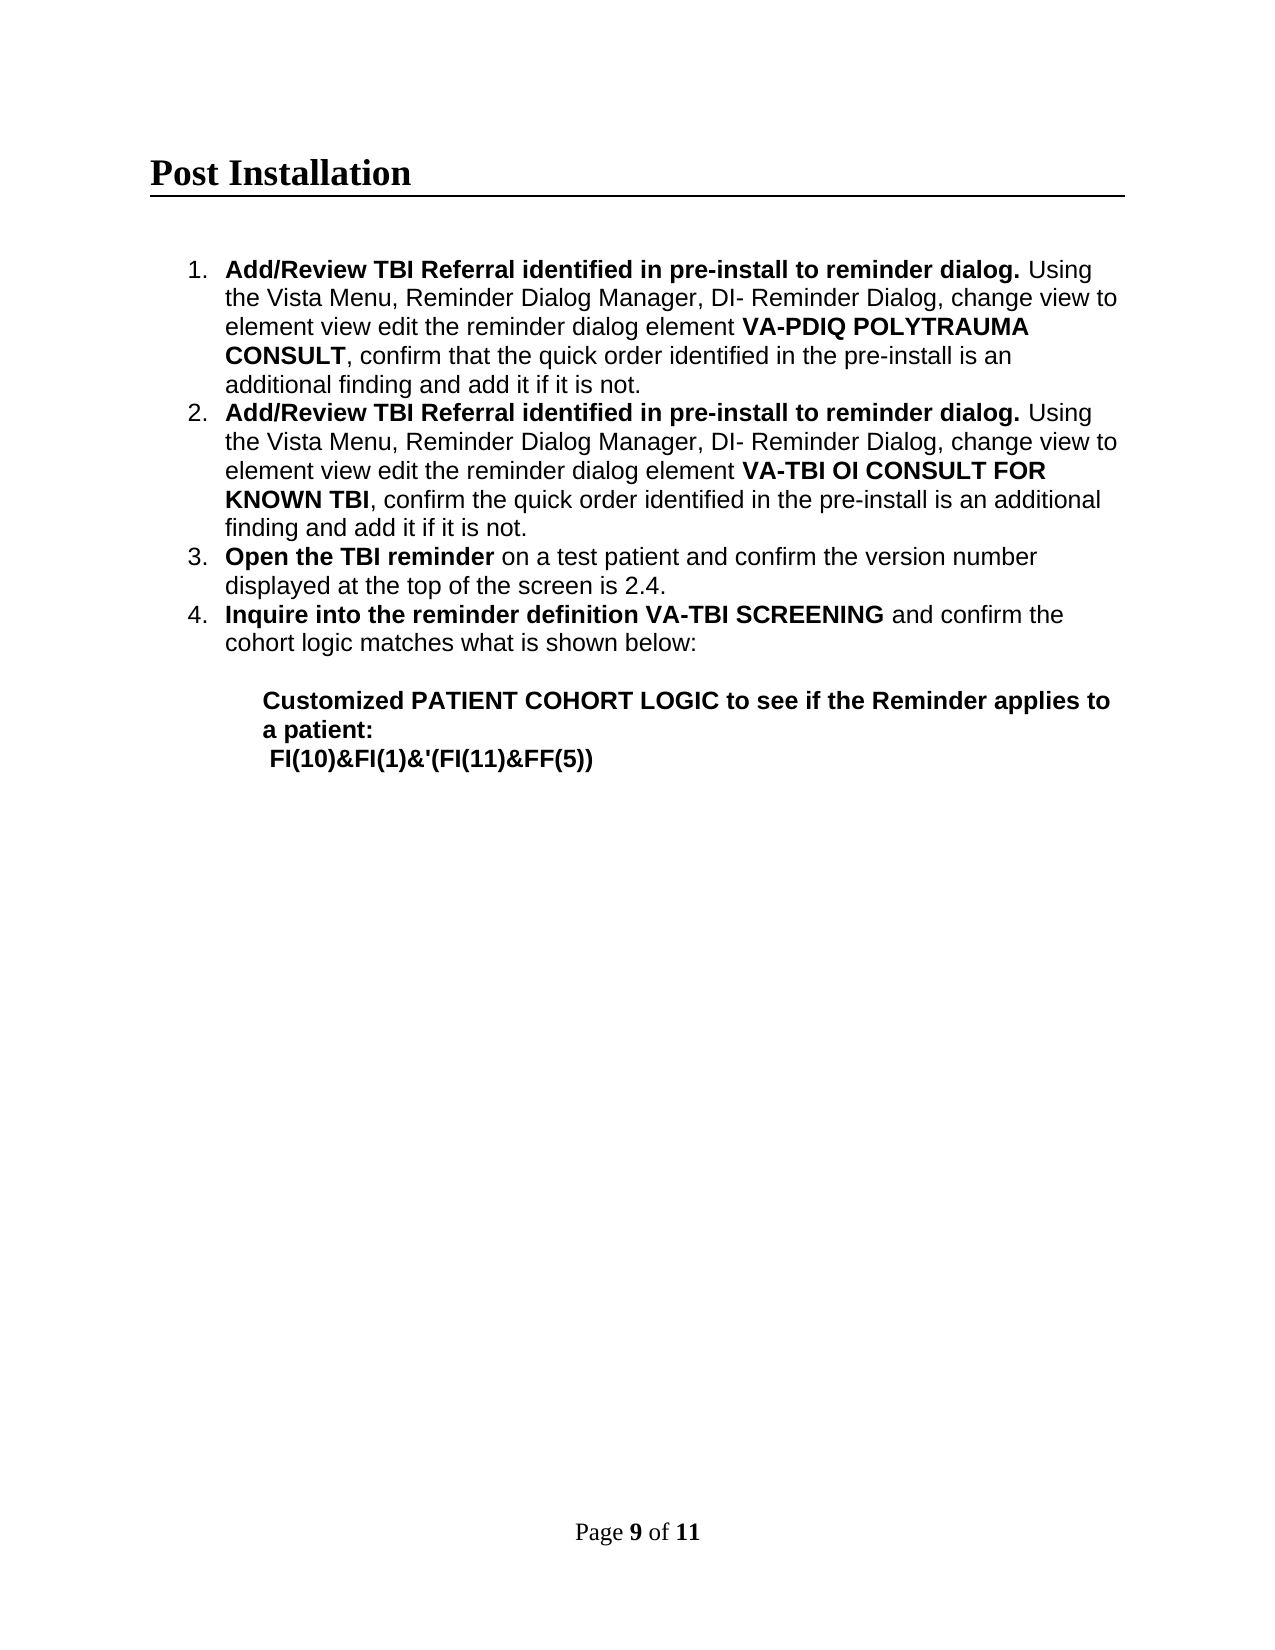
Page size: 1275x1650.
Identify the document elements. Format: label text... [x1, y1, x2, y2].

text FI(10)&FI(1)&'(FI(11)&FF(5)) [262, 744, 1125, 773]
list Open the TBI reminder on a test patient and confirm the version number displayed at the top of the screen is 2.4. [187, 542, 1125, 600]
subtitle Post Installation [150, 150, 1125, 195]
list Add/Review TBI Referral identified in pre-install to reminder dialog. Using the Vista Menu, Reminder Dialog Manager, DI- Reminder Dialog, change view to element view edit the reminder dialog element VA-TBI OI CONSULT FOR KNOWN TBI, confirm the quick order identified in the pre-install is an additional finding and add it if it is not. [187, 398, 1125, 542]
list Inquire into the reminder definition VA-TBI SCREENING and confirm the cohort logic matches what is shown below: [187, 600, 1125, 657]
list Add/Review TBI Referral identified in pre-install to reminder dialog. Using the Vista Menu, Reminder Dialog Manager, DI- Reminder Dialog, change view to element view edit the reminder dialog element VA-PDIQ POLYTRAUMA CONSULT, confirm that the quick order identified in the pre-install is an additional finding and add it if it is not. [187, 255, 1125, 398]
text Customized PATIENT COHORT LOGIC to see if the Reminder applies to a patient: [262, 686, 1125, 744]
